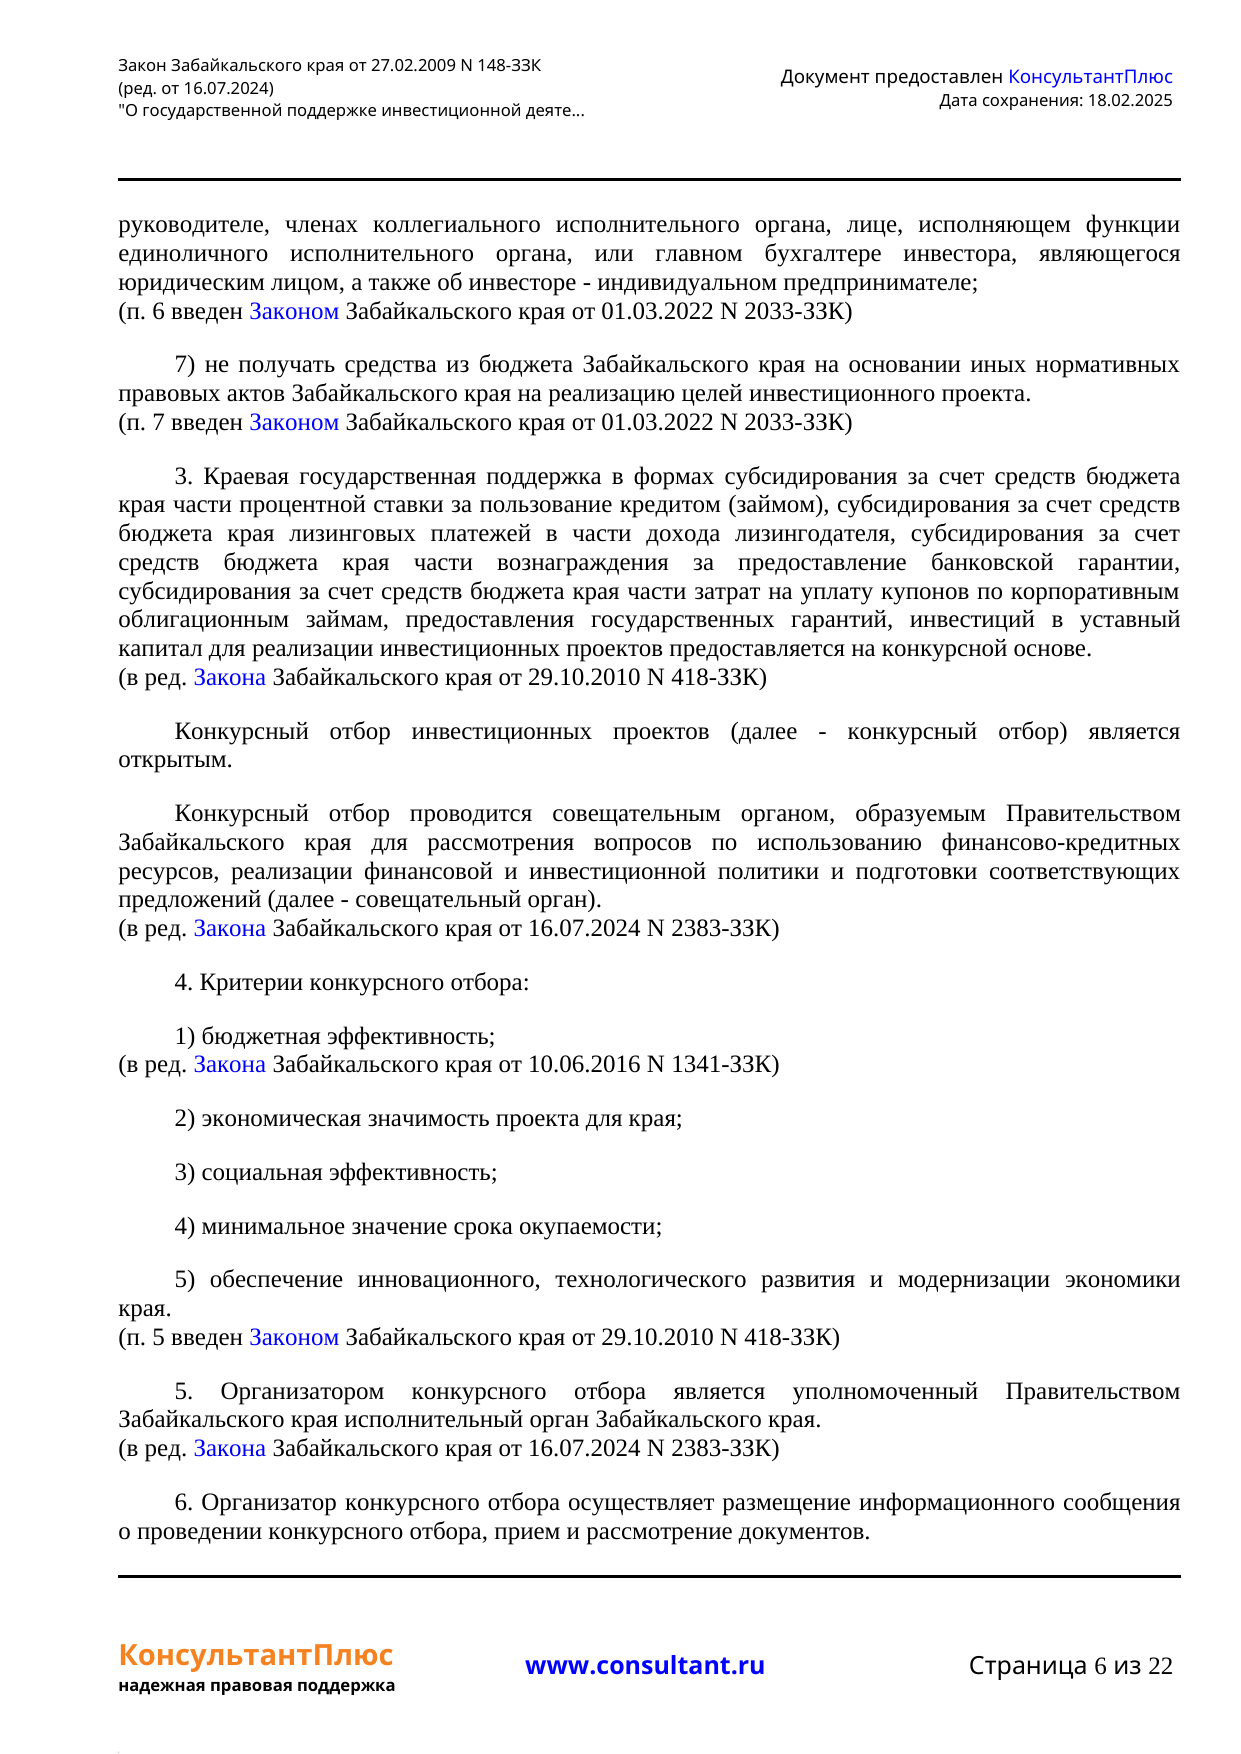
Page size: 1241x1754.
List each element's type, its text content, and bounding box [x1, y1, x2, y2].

text Конкурсный отбор инвестиционных проектов (далее - конкурсный отбор) является открытым. [118, 716, 1181, 773]
text 6. Организатор конкурсного отбора осуществляет размещение информационного сообщения о проведении конкурсного отбора, прием и рассмотрение документов. [118, 1487, 1181, 1544]
text 4. Критерии конкурсного отбора: [118, 967, 1181, 996]
text 5. Организатором конкурсного отбора является уполномоченный Правительством Забайкальского края исполнительный орган Забайкальского края. [118, 1376, 1181, 1433]
text (п. 6 введен Законом Забайкальского края от 01.03.2022 N 2033-ЗЗК) [118, 296, 1181, 324]
text (п. 5 введен Законом Забайкальского края от 29.10.2010 N 418-ЗЗК) [118, 1322, 1181, 1351]
text 3. Краевая государственная поддержка в формах субсидирования за счет средств бюджета края части процентной ставки за пользование кредитом (займом), субсидирования за счет средств бюджета края лизинговых платежей в части дохода лизингодателя, субсидирования за счет средств бюджета края части вознаграждения за предоставление банковской гарантии, субсидирования за счет средств бюджета края части затрат на уплату купонов по корпоративным облигационным займам, предоставления государственных гарантий, инвестиций в уставный капитал для реализации инвестиционных проектов предоставляется на конкурсной основе. [118, 461, 1181, 662]
text 1) бюджетная эффективность; [118, 1021, 1181, 1049]
text (в ред. Закона Забайкальского края от 29.10.2010 N 418-ЗЗК) [118, 662, 1181, 691]
text (в ред. Закона Забайкальского края от 10.06.2016 N 1341-ЗЗК) [118, 1049, 1181, 1078]
text (п. 7 введен Законом Забайкальского края от 01.03.2022 N 2033-ЗЗК) [118, 407, 1181, 436]
text 7) не получать средства из бюджета Забайкальского края на основании иных нормативных правовых актов Забайкальского края на реализацию целей инвестиционного проекта. [118, 349, 1181, 407]
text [118, 209, 1181, 296]
text 5) обеспечение инновационного, технологического развития и модернизации экономики края. [118, 1264, 1181, 1322]
text 4) минимальное значение срока окупаемости; [118, 1211, 1181, 1239]
text (в ред. Закона Забайкальского края от 16.07.2024 N 2383-ЗЗК) [118, 913, 1181, 942]
text 3) социальная эффективность; [118, 1157, 1181, 1186]
text (в ред. Закона Забайкальского края от 16.07.2024 N 2383-ЗЗК) [118, 1433, 1181, 1462]
text 2) экономическая значимость проекта для края; [118, 1103, 1181, 1132]
text Конкурсный отбор проводится совещательным органом, образуемым Правительством Забайкальского края для рассмотрения вопросов по использованию финансово-кредитных ресурсов, реализации финансовой и инвестиционной политики и подготовки соответствующих предложений (далее - совещательный орган). [118, 798, 1181, 913]
